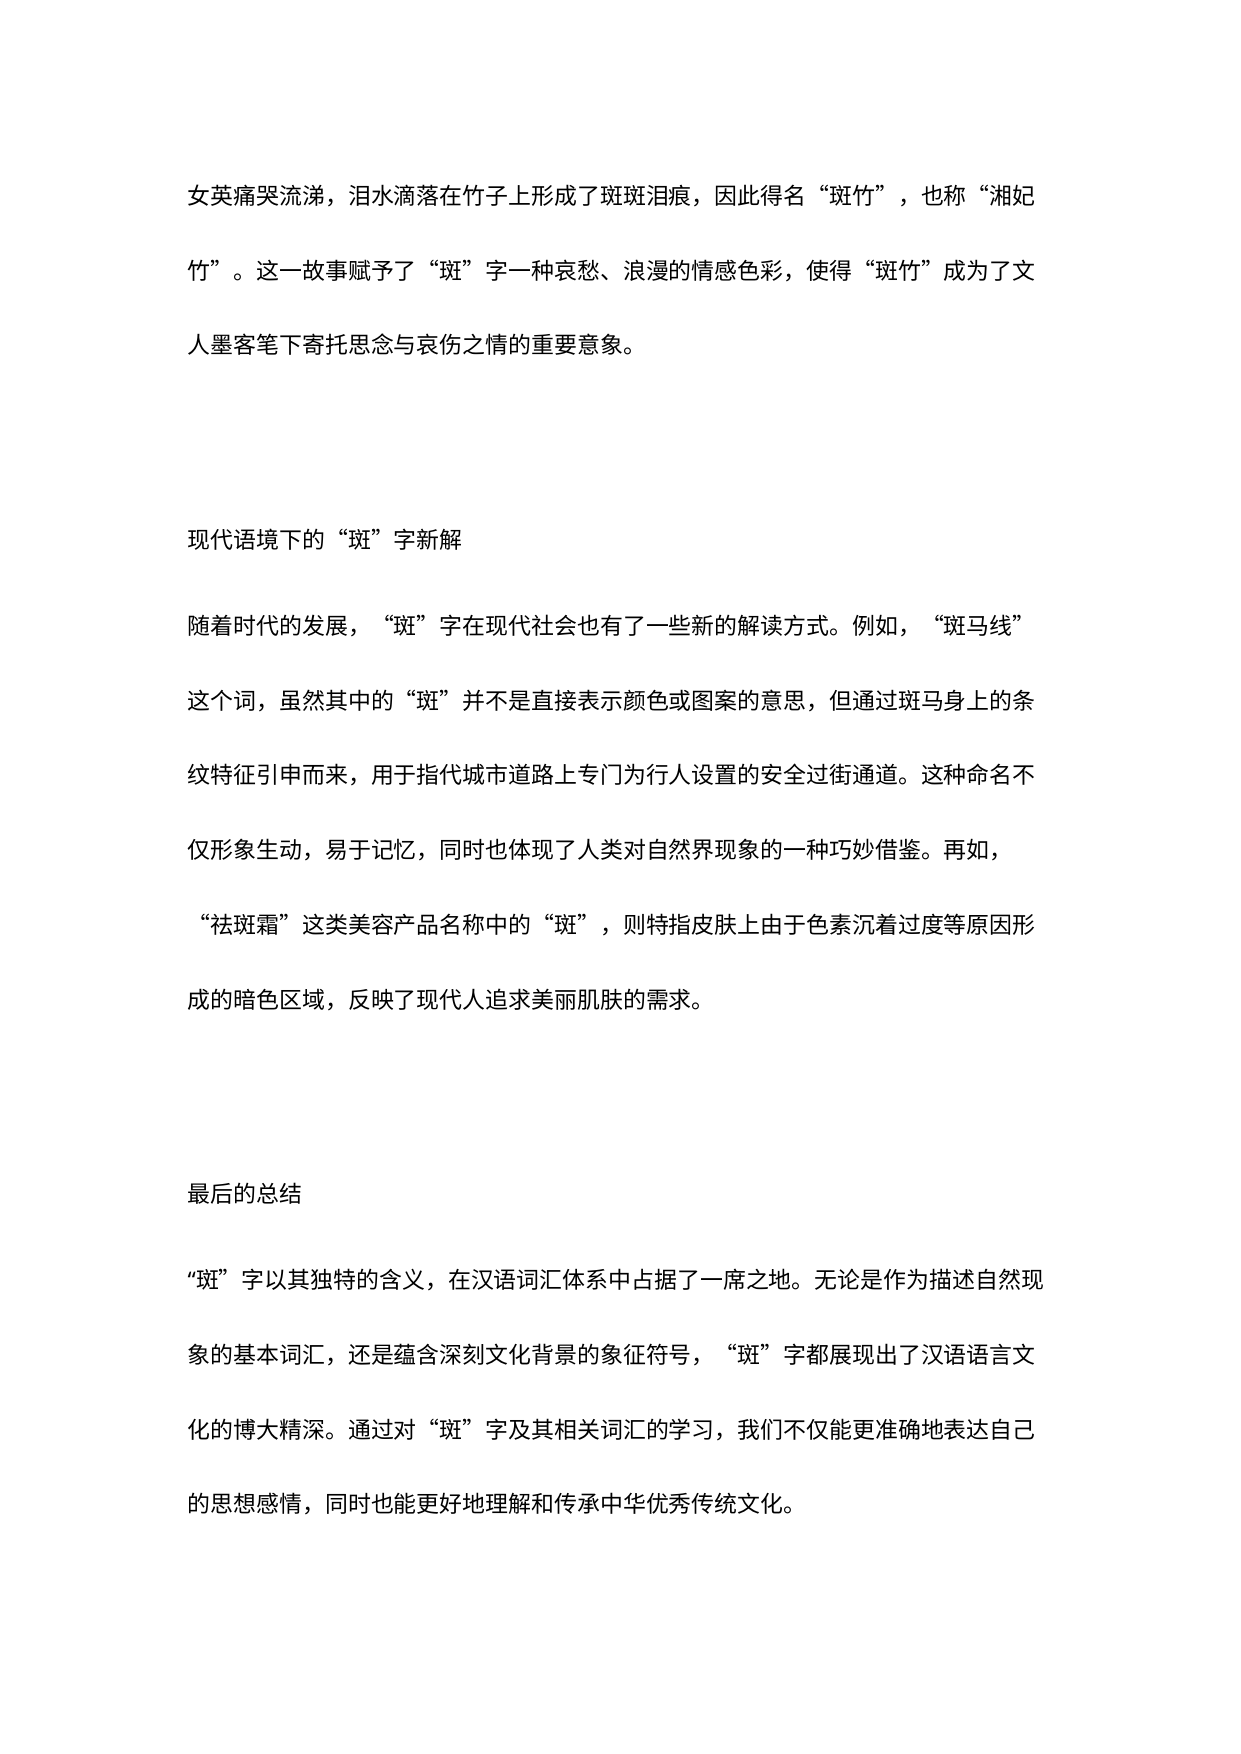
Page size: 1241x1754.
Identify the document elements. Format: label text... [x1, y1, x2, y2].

text 最后的总结 [187, 1160, 1053, 1225]
text 现代语境下的“斑”字新解 [187, 506, 1053, 571]
text 随着时代的发展，“斑”字在现代社会也有了一些新的解读方式。例如，“斑马线”这个词，虽然其中的“斑”并不是直接表示颜色或图案的意思，但通过斑马身上的条纹特征引申而来，用于指代城市道路上专门为行人设置的安全过街通道。这种命名不仅形象生动，易于记忆，同时也体现了人类对自然界现象的一种巧妙借鉴。再如，“祛斑霜”这类美容产品名称中的“斑”，则特指皮肤上由于色素沉着过度等原因形成的暗色区域，反映了现代人追求美丽肌肤的需求。 [187, 592, 1053, 1031]
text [187, 162, 1053, 376]
text “斑”字以其独特的含义，在汉语词汇体系中占据了一席之地。无论是作为描述自然现象的基本词汇，还是蕴含深刻文化背景的象征符号，“斑”字都展现出了汉语语言文化的博大精深。通过对“斑”字及其相关词汇的学习，我们不仅能更准确地表达自己的思想感情，同时也能更好地理解和传承中华优秀传统文化。 [187, 1246, 1053, 1536]
